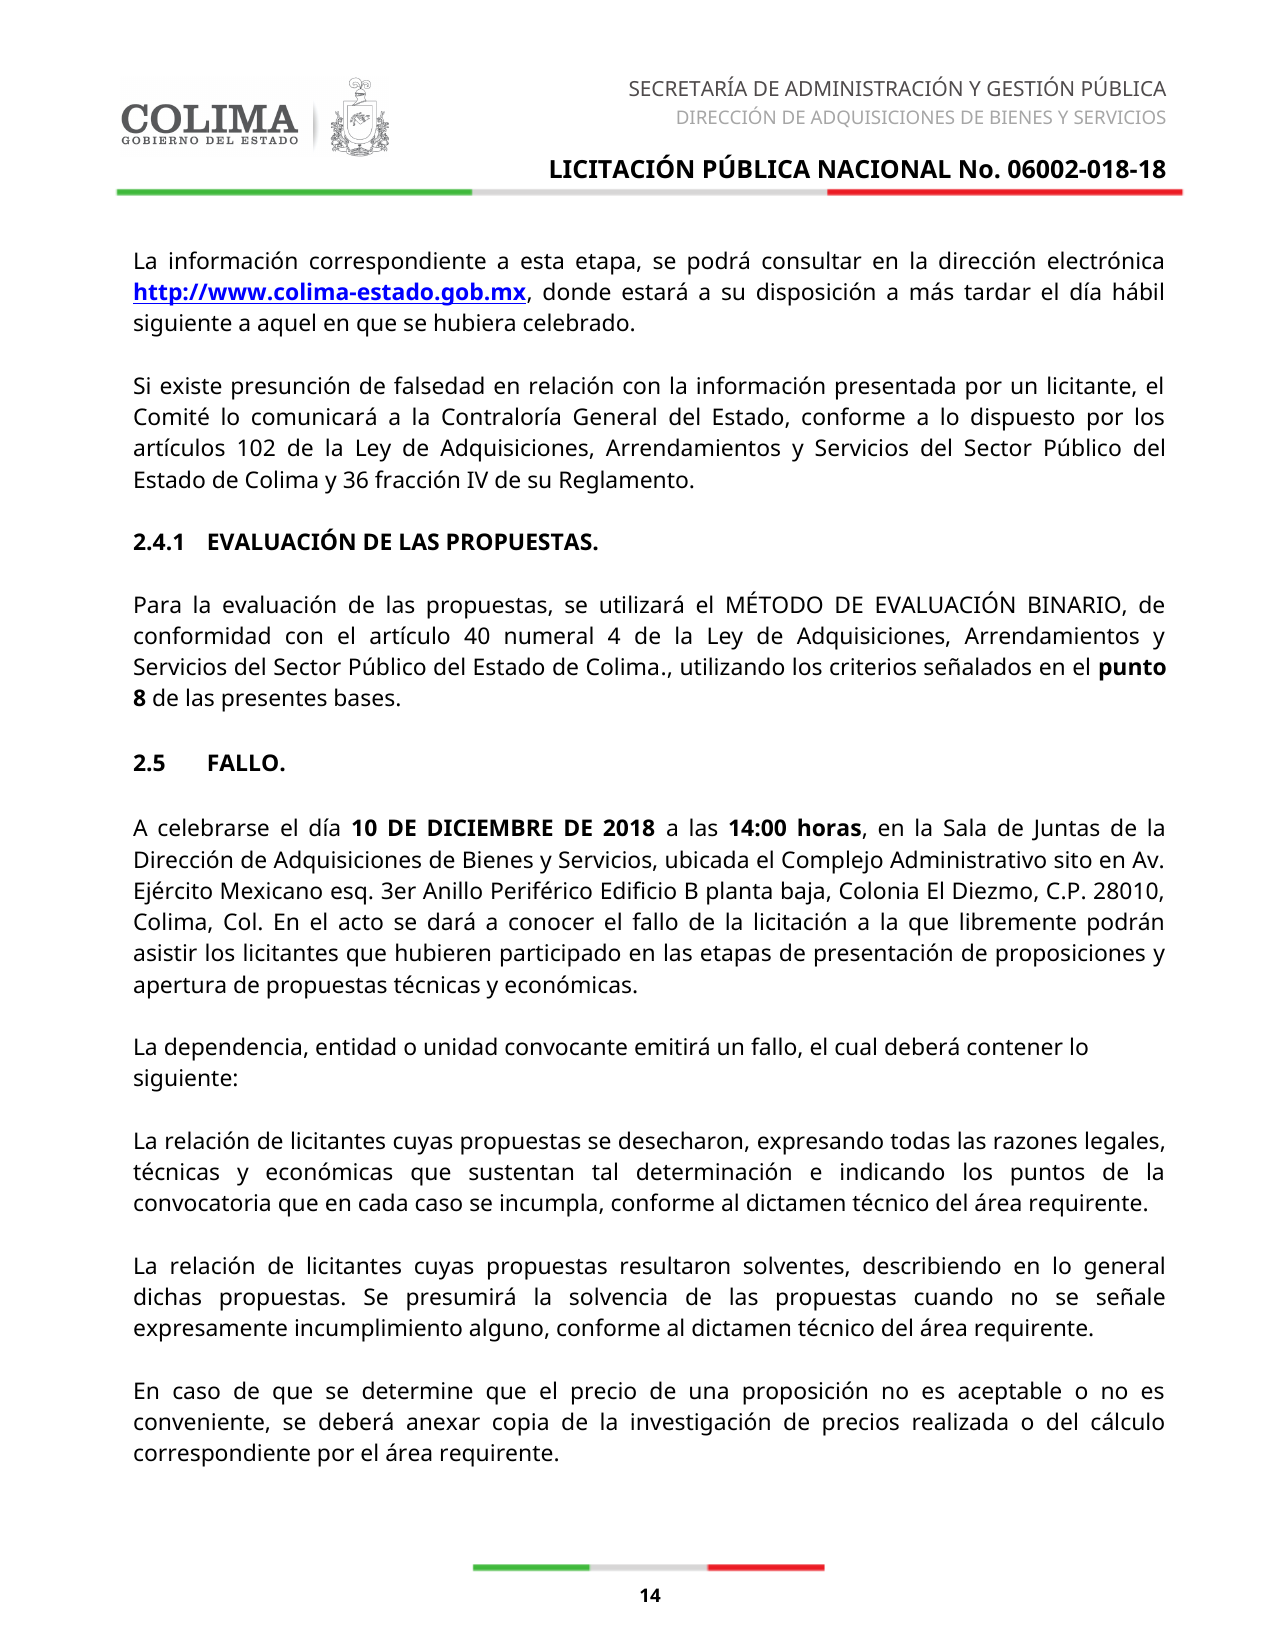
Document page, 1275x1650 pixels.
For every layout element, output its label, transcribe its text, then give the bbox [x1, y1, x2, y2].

text A celebrarse el día 10 DE DICIEMBRE DE 2018 a las 14:00 horas, en la Sala de Juntas de la Dirección de Adquisiciones de Bienes y Servicios, ubicada el Complejo Administrativo sito en Av. Ejército Mexicano esq. 3er Anillo Periférico Edificio B planta baja, Colonia El Diezmo, C.P. 28010, Colima, Col. En el acto se dará a conocer el fallo de la licitación a la que libremente podrán asistir los licitantes que hubieren participado en las etapas de presentación de proposiciones y apertura de propuestas técnicas y económicas. [133, 812, 1167, 1000]
text 2.5 FALLO. [133, 747, 1167, 778]
text En caso de que se determine que el precio de una proposición no es aceptable o no es conveniente, se deberá anexar copia de la investigación de precios realizada o del cálculo correspondiente por el área requirente. [133, 1375, 1167, 1468]
picture [120, 76, 389, 157]
text Si existe presunción de falsedad en relación con la información presentada por un licitante, el Comité lo comunicará a la Contraloría General del Estado, conforme a lo dispuesto por los artículos 102 de la Ley de Adquisiciones, Arrendamientos y Servicios del Sector Público del Estado de Colima y 36 fracción IV de su Reglamento. [133, 370, 1167, 495]
text La dependencia, entidad o unidad convocante emitirá un fallo, el cual deberá contener lo siguiente: [133, 1031, 1167, 1093]
text La relación de licitantes cuyas propuestas se desecharon, expresando todas las razones legales, técnicas y económicas que sustentan tal determinación e indicando los puntos de la convocatoria que en cada caso se incumpla, conforme al dictamen técnico del área requirente. [133, 1125, 1167, 1218]
picture [111, 183, 1189, 204]
text Para la evaluación de las propuestas, se utilizará el MÉTODO DE EVALUACIÓN BINARIO, de conformidad con el artículo 40 numeral 4 de la Ley de Adquisiciones, Arrendamientos y Servicios del Sector Público del Estado de Colima., utilizando los criterios señalados en el punto 8 de las presentes bases. [133, 588, 1167, 713]
picture [472, 1553, 828, 1578]
text La información correspondiente a esta etapa, se podrá consultar en la dirección electrónica , donde estará a su disposición a más tardar el día hábil siguiente a aquel en que se hubiera celebrado. [133, 245, 1167, 338]
text 2.4.1 EVALUACIÓN DE LAS PROPUESTAS. [133, 526, 1167, 557]
text La relación de licitantes cuyas propuestas resultaron solventes, describiendo en lo general dichas propuestas. Se presumirá la solvencia de las propuestas cuando no se señale expresamente incumplimiento alguno, conforme al dictamen técnico del área requirente. [133, 1250, 1167, 1343]
